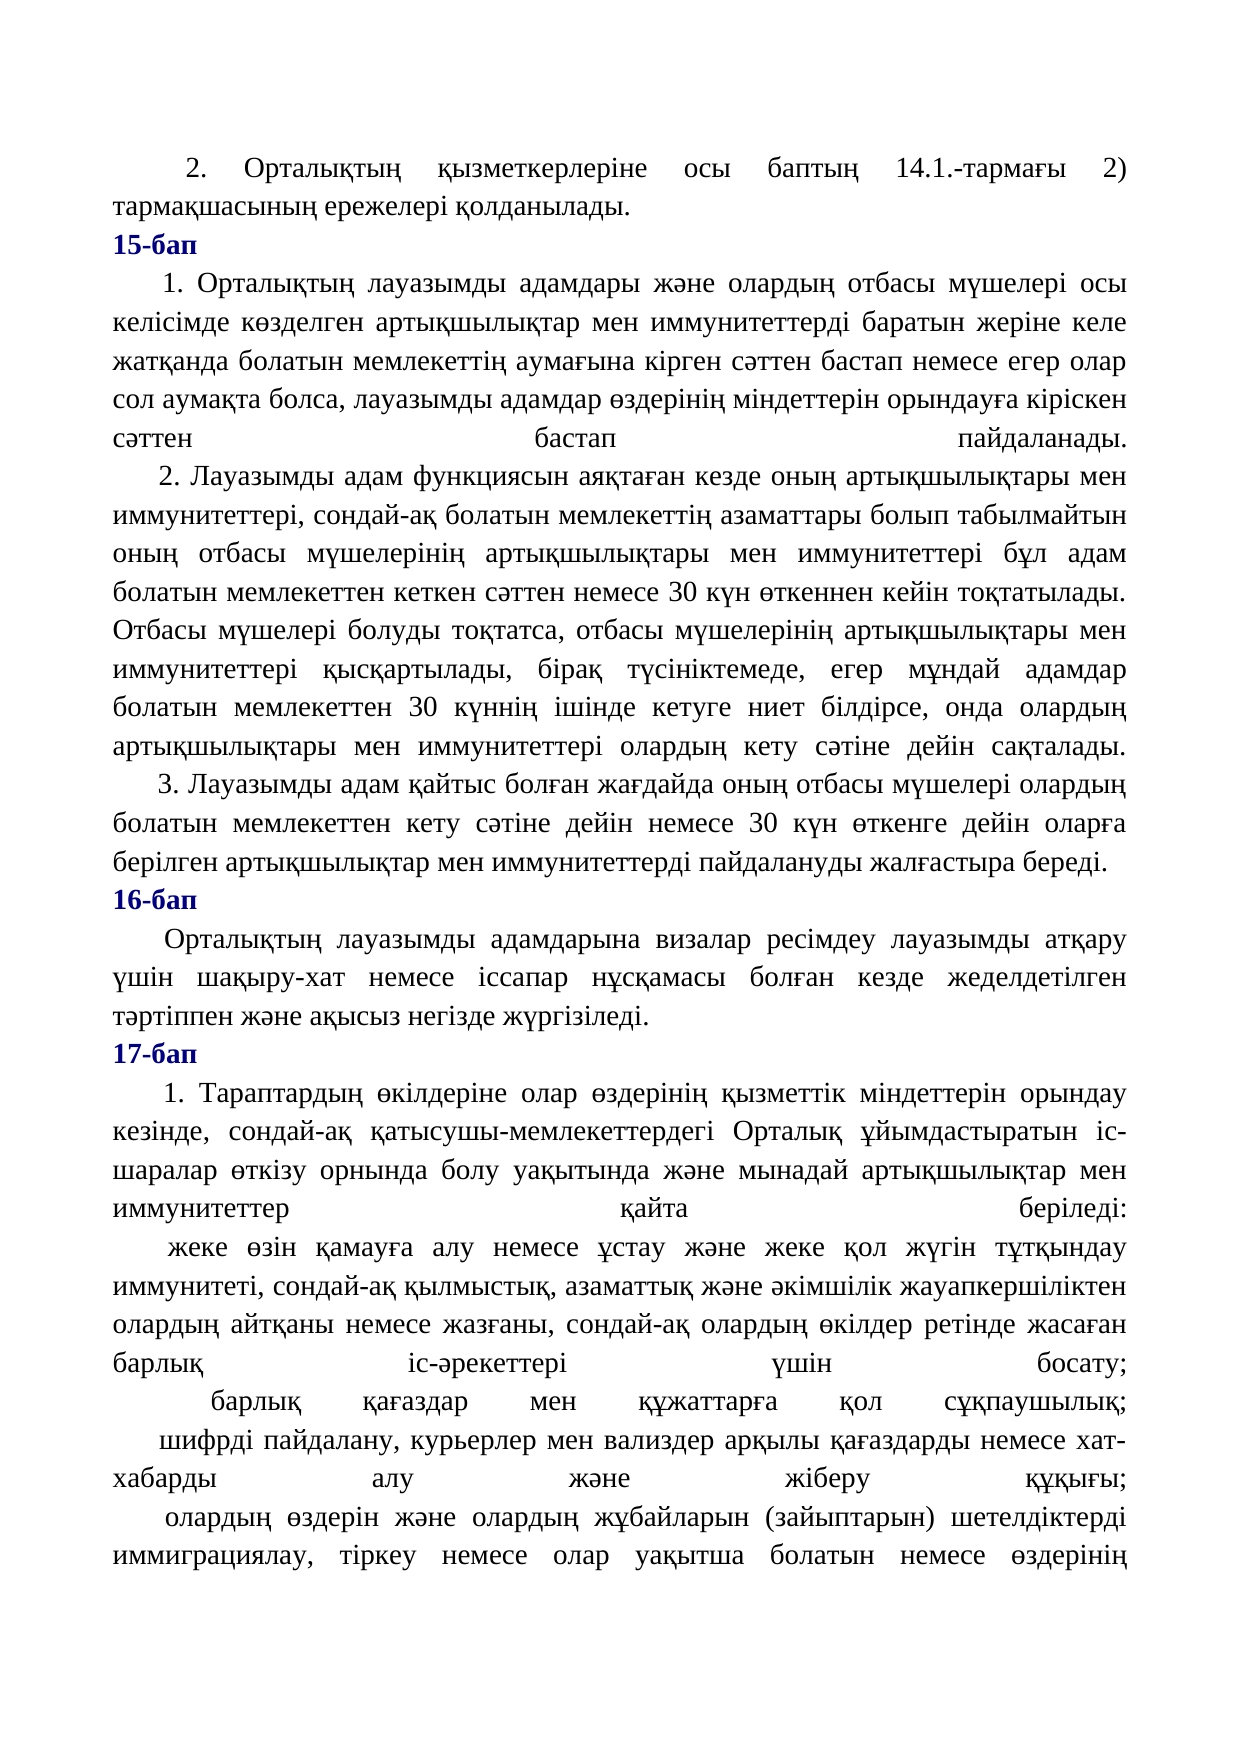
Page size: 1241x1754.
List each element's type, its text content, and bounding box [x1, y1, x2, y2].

text Орталықтың лауазымды адамдарына визалар ресімдеу лауазымды атқару үшін шақыру-хат немесе іссапар нұсқамасы болған кезде жеделдетілген тәртіппен және ақысыз негізде жүргізіледі. [112, 921, 1128, 1031]
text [112, 1075, 1128, 1571]
text 17-бап [112, 1036, 1128, 1070]
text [112, 150, 1128, 222]
text 15-бап [112, 227, 1128, 261]
text 1. Орталықтың лауазымды адамдары және олардың отбасы мүшелері осы келісімде көзделген артықшылықтар мен иммунитеттерді баратын жеріне келе жатқанда болатын мемлекеттің аумағына кірген сәттен бастап немесе егер олар сол аумақта болса, лауазымды адамдар өздерінің міндеттерін орындауға кіріскен сәттен бастап пайдаланады. 2. Лауазымды адам функциясын аяқтаған кезде оның артықшылықтары мен иммунитеттері, сондай-ақ болатын мемлекеттің азаматтары болып табылмайтын оның отбасы мүшелерінің артықшылықтары мен иммунитеттері бұл адам болатын мемлекеттен кеткен сәттен немесе 30 күн өткеннен кейін тоқтатылады. Отбасы мүшелері болуды тоқтатса, отбасы мүшелерінің артықшылықтары мен иммунитеттері қысқартылады, бірақ түсініктемеде, егер мұндай адамдар болатын мемлекеттен 30 күннің ішінде кетуге ниет білдірсе, онда олардың артықшылықтары мен иммунитеттері олардың кету сәтіне дейін сақталады. 3. Лауазымды адам қайтыс болған жағдайда оның отбасы мүшелері олардың болатын мемлекеттен кету сәтіне дейін немесе 30 күн өткенге дейін оларға берілген артықшылықтар мен иммунитеттерді пайдалануды жалғастыра береді. [112, 266, 1128, 877]
text 16-бап [112, 882, 1128, 916]
